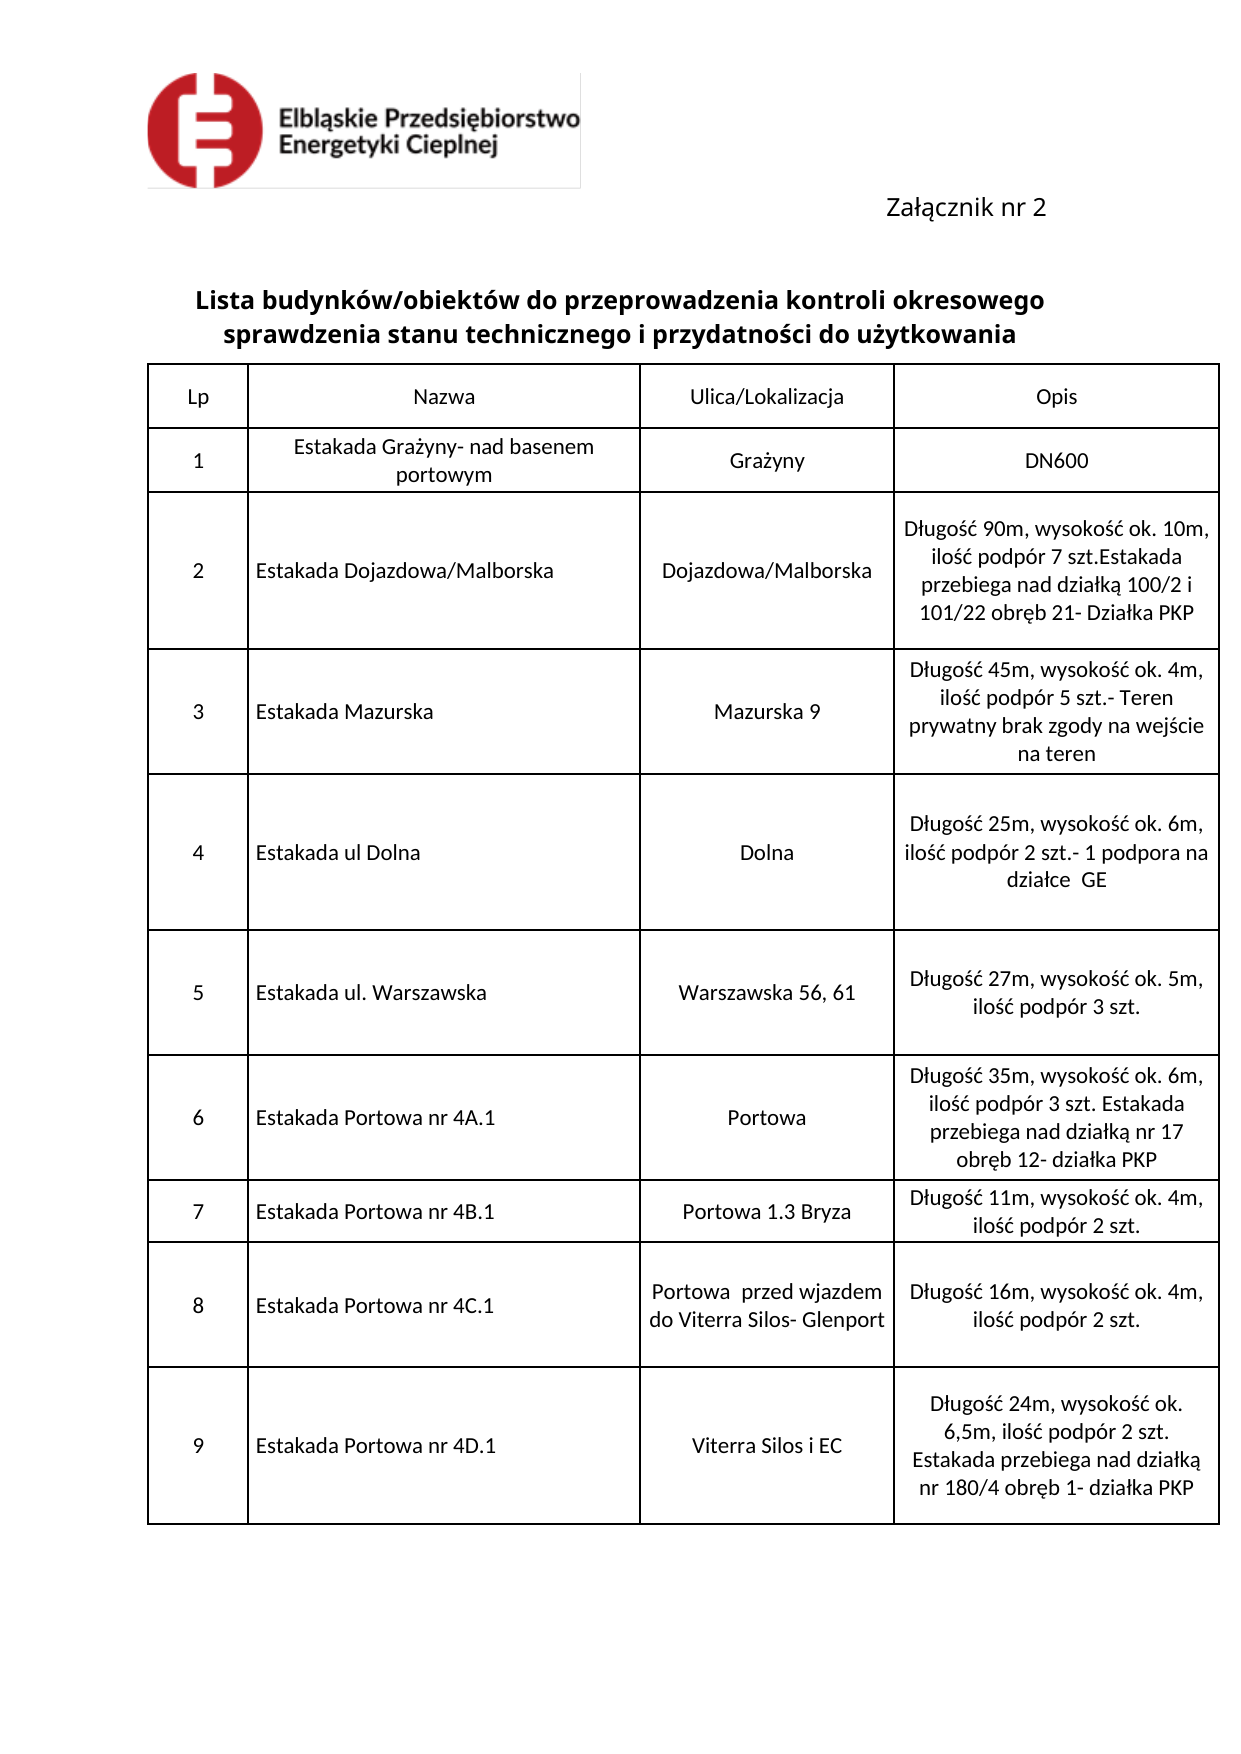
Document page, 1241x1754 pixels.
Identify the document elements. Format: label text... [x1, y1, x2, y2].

text Załącznik nr 2 [886, 189, 1093, 223]
table_header Opis [895, 365, 1218, 427]
table_cell Portowa przed wjazdem do Viterra Silos- Glenport [641, 1243, 893, 1366]
table_cell Grażyny [641, 429, 893, 491]
table_cell Estakada Grażyny- nad basenem portowym [249, 429, 639, 491]
table_header Lp [149, 365, 247, 427]
table_cell Mazurska 9 [641, 650, 893, 772]
table_cell Estakada ul Dolna [249, 775, 639, 929]
table_cell 3 [149, 650, 247, 772]
table_cell Długość 16m, wysokość ok. 4m, ilość podpór 2 szt. [895, 1243, 1218, 1366]
table_cell Portowa 1.3 Bryza [641, 1181, 893, 1241]
table_cell Długość 35m, wysokość ok. 6m, ilość podpór 3 szt. Estakada przebiega nad działką nr 17 obręb 12- działka PKP [895, 1056, 1218, 1179]
table_cell DN600 [895, 429, 1218, 491]
table_cell 6 [149, 1056, 247, 1179]
table_header Ulica/Lokalizacja [641, 365, 893, 427]
table_cell Długość 25m, wysokość ok. 6m, ilość podpór 2 szt.- 1 podpora na działce GE [895, 775, 1218, 929]
table_cell 1 [149, 429, 247, 491]
table_cell Długość 27m, wysokość ok. 5m, ilość podpór 3 szt. [895, 931, 1218, 1054]
table_cell Długość 11m, wysokość ok. 4m, ilość podpór 2 szt. [895, 1181, 1218, 1241]
table_cell Estakada Portowa nr 4B.1 [249, 1181, 639, 1241]
table_cell Estakada Mazurska [249, 650, 639, 772]
table_cell 9 [149, 1368, 247, 1522]
table_cell Długość 24m, wysokość ok. 6,5m, ilość podpór 2 szt. Estakada przebiega nad działką nr 180/4 obręb 1- działka PKP [895, 1368, 1218, 1522]
table_cell 2 [149, 493, 247, 647]
table_cell Dolna [641, 775, 893, 929]
text Lista budynków/obiektów do przeprowadzenia kontroli okresowego sprawdzenia stanu technicznego i przydatności do użytkowania [148, 282, 1093, 351]
table_cell 5 [149, 931, 247, 1054]
table_cell Portowa [641, 1056, 893, 1179]
table_cell Dojazdowa/Malborska [641, 493, 893, 647]
table_cell Estakada Portowa nr 4A.1 [249, 1056, 639, 1179]
table_header Nazwa [249, 365, 639, 427]
picture [147, 73, 584, 190]
table_cell 8 [149, 1243, 247, 1366]
table_cell Estakada Portowa nr 4D.1 [249, 1368, 639, 1522]
table_cell Estakada Dojazdowa/Malborska [249, 493, 639, 647]
table_cell 7 [149, 1181, 247, 1241]
table_cell Viterra Silos i EC [641, 1368, 893, 1522]
table_cell Warszawska 56, 61 [641, 931, 893, 1054]
table_cell Estakada Portowa nr 4C.1 [249, 1243, 639, 1366]
table_cell Długość 45m, wysokość ok. 4m, ilość podpór 5 szt.- Teren prywatny brak zgody na wejście na teren [895, 650, 1218, 772]
table_cell Estakada ul. Warszawska [249, 931, 639, 1054]
table_cell Długość 90m, wysokość ok. 10m, ilość podpór 7 szt.Estakada przebiega nad działką 100/2 i 101/22 obręb 21- Działka PKP [895, 493, 1218, 647]
table_cell 4 [149, 775, 247, 929]
